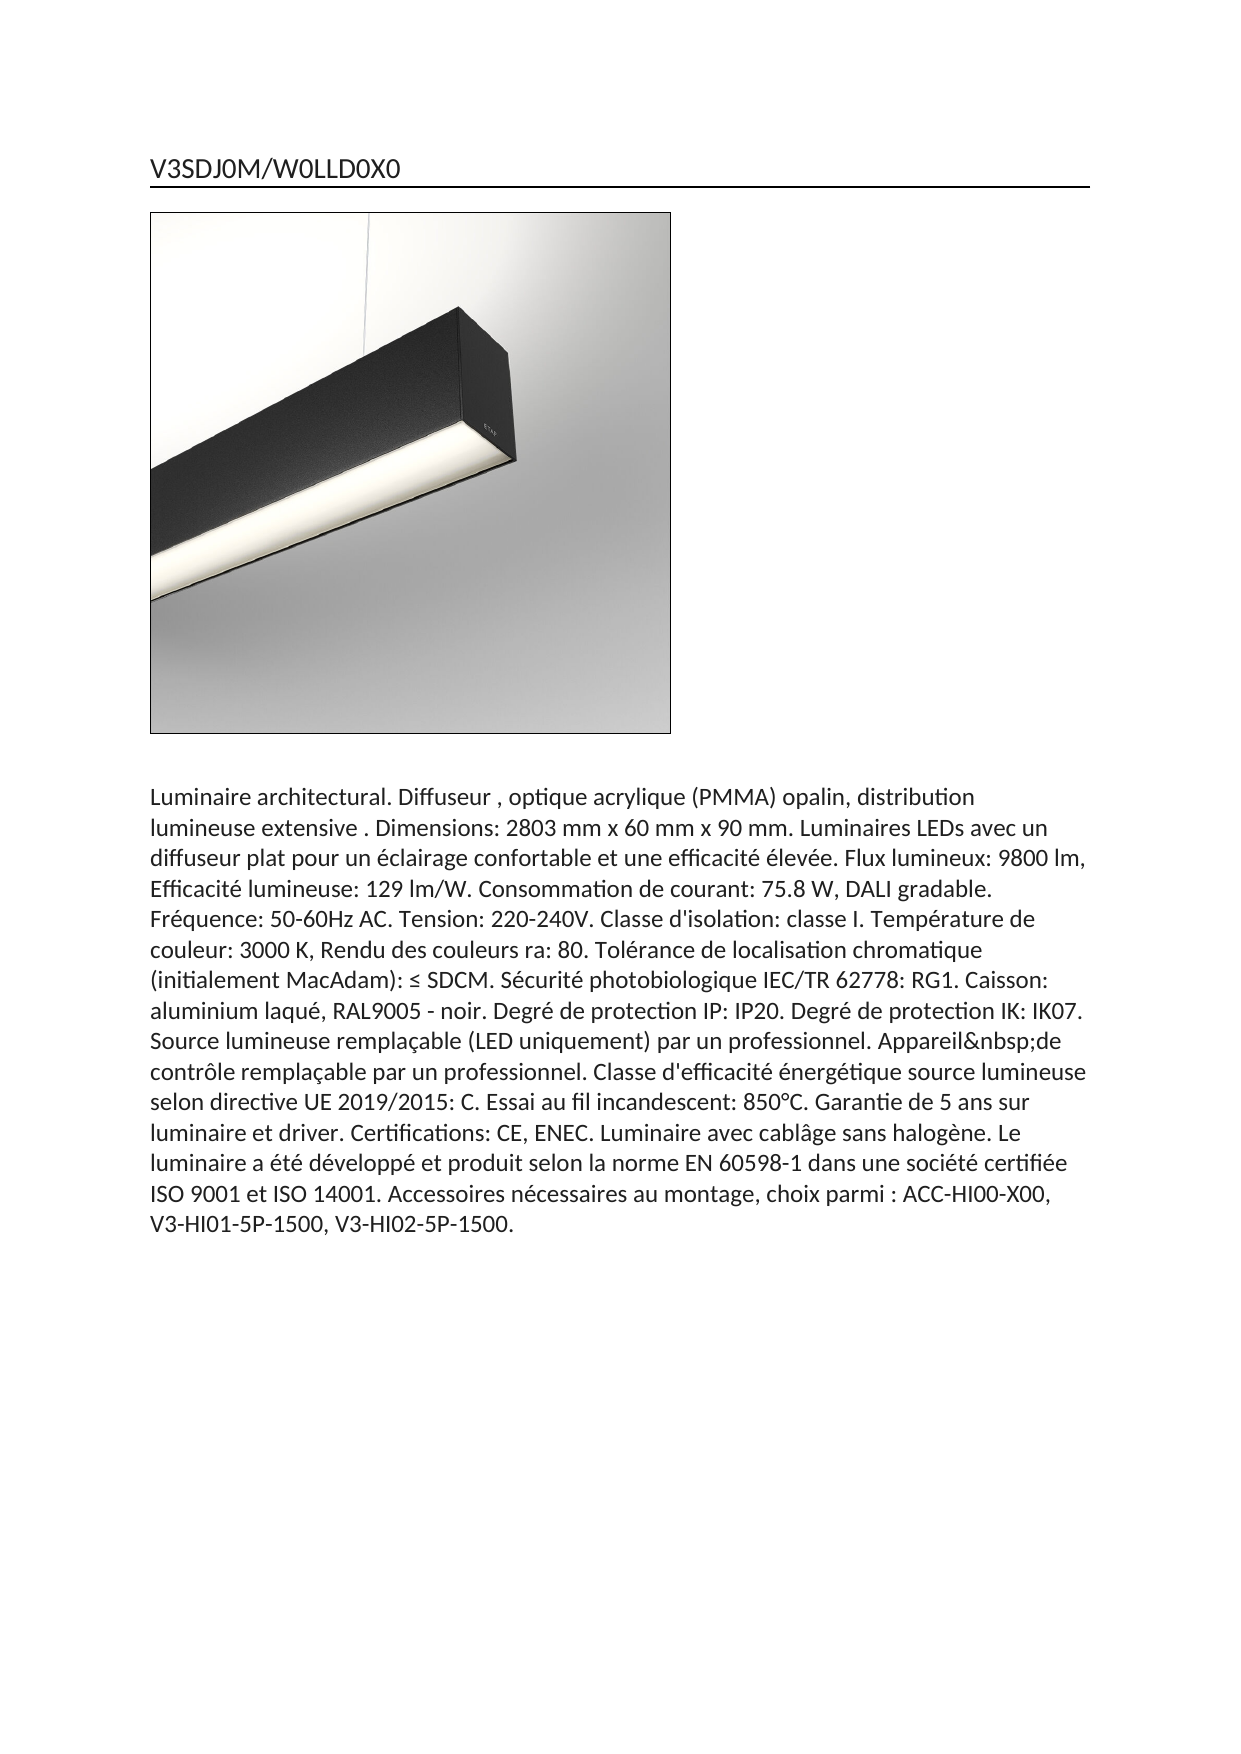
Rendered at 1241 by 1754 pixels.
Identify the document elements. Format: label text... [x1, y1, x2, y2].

text V3SDJ0M/W0LLD0X0 [150, 150, 1090, 186]
text Luminaire architectural. Diffuseur , optique acrylique (PMMA) opalin, distribution lumineuse extensive . Dimensions: 2803 mm x 60 mm x 90 mm. Luminaires LEDs avec un diffuseur plat pour un éclairage confortable et une efficacité élevée. Flux lumineux: 9800 lm, Efficacité lumineuse: 129 lm/W. Consommation de courant: 75.8 W, DALI gradable. Fréquence: 50-60Hz AC. Tension: 220-240V. Classe d'isolation: classe I. Température de couleur: 3000 K, Rendu des couleurs ra: 80. Tolérance de localisation chromatique (initialement MacAdam): ≤ SDCM. Sécurité photobiologique IEC/TR 62778: RG1. Caisson: aluminium laqué, RAL9005 - noir. Degré de protection IP: IP20. Degré de protection IK: IK07. Source lumineuse remplaçable (LED uniquement) par un professionnel. Appareil&nbsp;de contrôle remplaçable par un professionnel. Classe d'efficacité énergétique source lumineuse selon directive UE 2019/2015: C. Essai au fil incandescent: 850°C. Garantie de 5 ans sur luminaire et driver. Certifications: CE, ENEC. Luminaire avec cablâge sans halogène. Le luminaire a été développé et produit selon la norme EN 60598-1 dans une société certifiée ISO 9001 et ISO 14001. Accessoires nécessaires au montage, choix parmi : ACC-HI00-X00, V3-HI01-5P-1500, V3-HI02-5P-1500. [150, 781, 1090, 1239]
picture [151, 213, 670, 733]
